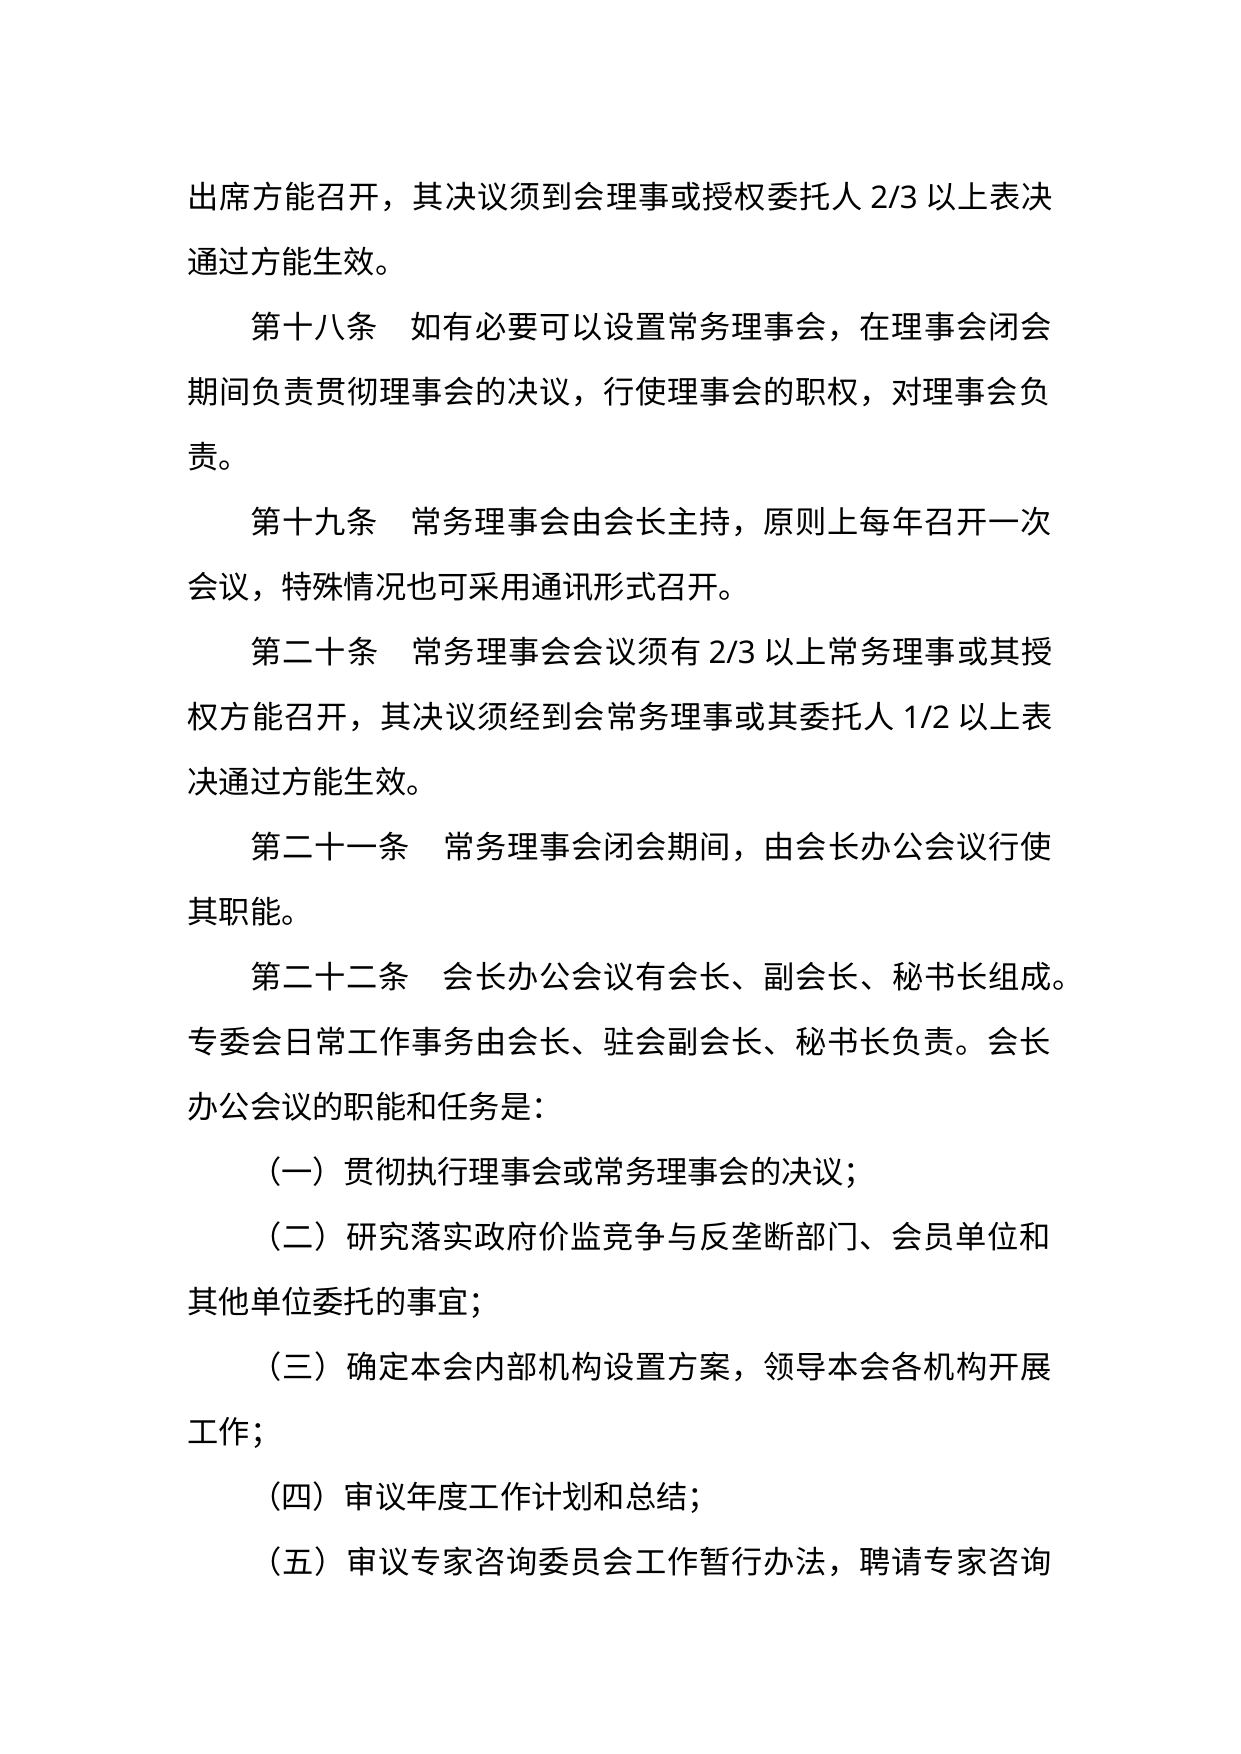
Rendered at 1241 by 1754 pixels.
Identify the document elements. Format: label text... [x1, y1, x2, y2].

text （二）研究落实政府价监竞争与反垄断部门、会员单位和其他单位委托的事宜； [187, 1202, 1053, 1332]
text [187, 162, 1053, 292]
text 第十八条 如有必要可以设置常务理事会，在理事会闭会期间负责贯彻理事会的决议，行使理事会的职权，对理事会负责。 [187, 292, 1053, 487]
text （一）贯彻执行理事会或常务理事会的决议； [187, 1137, 1053, 1202]
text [187, 1527, 1053, 1592]
text 第二十条 常务理事会会议须有2/3以上常务理事或其授权方能召开，其决议须经到会常务理事或其委托人1/2以上表决通过方能生效。 [187, 617, 1053, 812]
text 第十九条 常务理事会由会长主持，原则上每年召开一次会议，特殊情况也可采用通讯形式召开。 [187, 487, 1053, 617]
text 第二十二条 会长办公会议有会长、副会长、秘书长组成。专委会日常工作事务由会长、驻会副会长、秘书长负责。会长办公会议的职能和任务是： [187, 942, 1053, 1137]
text （四）审议年度工作计划和总结； [187, 1462, 1053, 1527]
text （三）确定本会内部机构设置方案，领导本会各机构开展工作； [187, 1332, 1053, 1462]
text 第二十一条 常务理事会闭会期间，由会长办公会议行使其职能。 [187, 812, 1053, 942]
